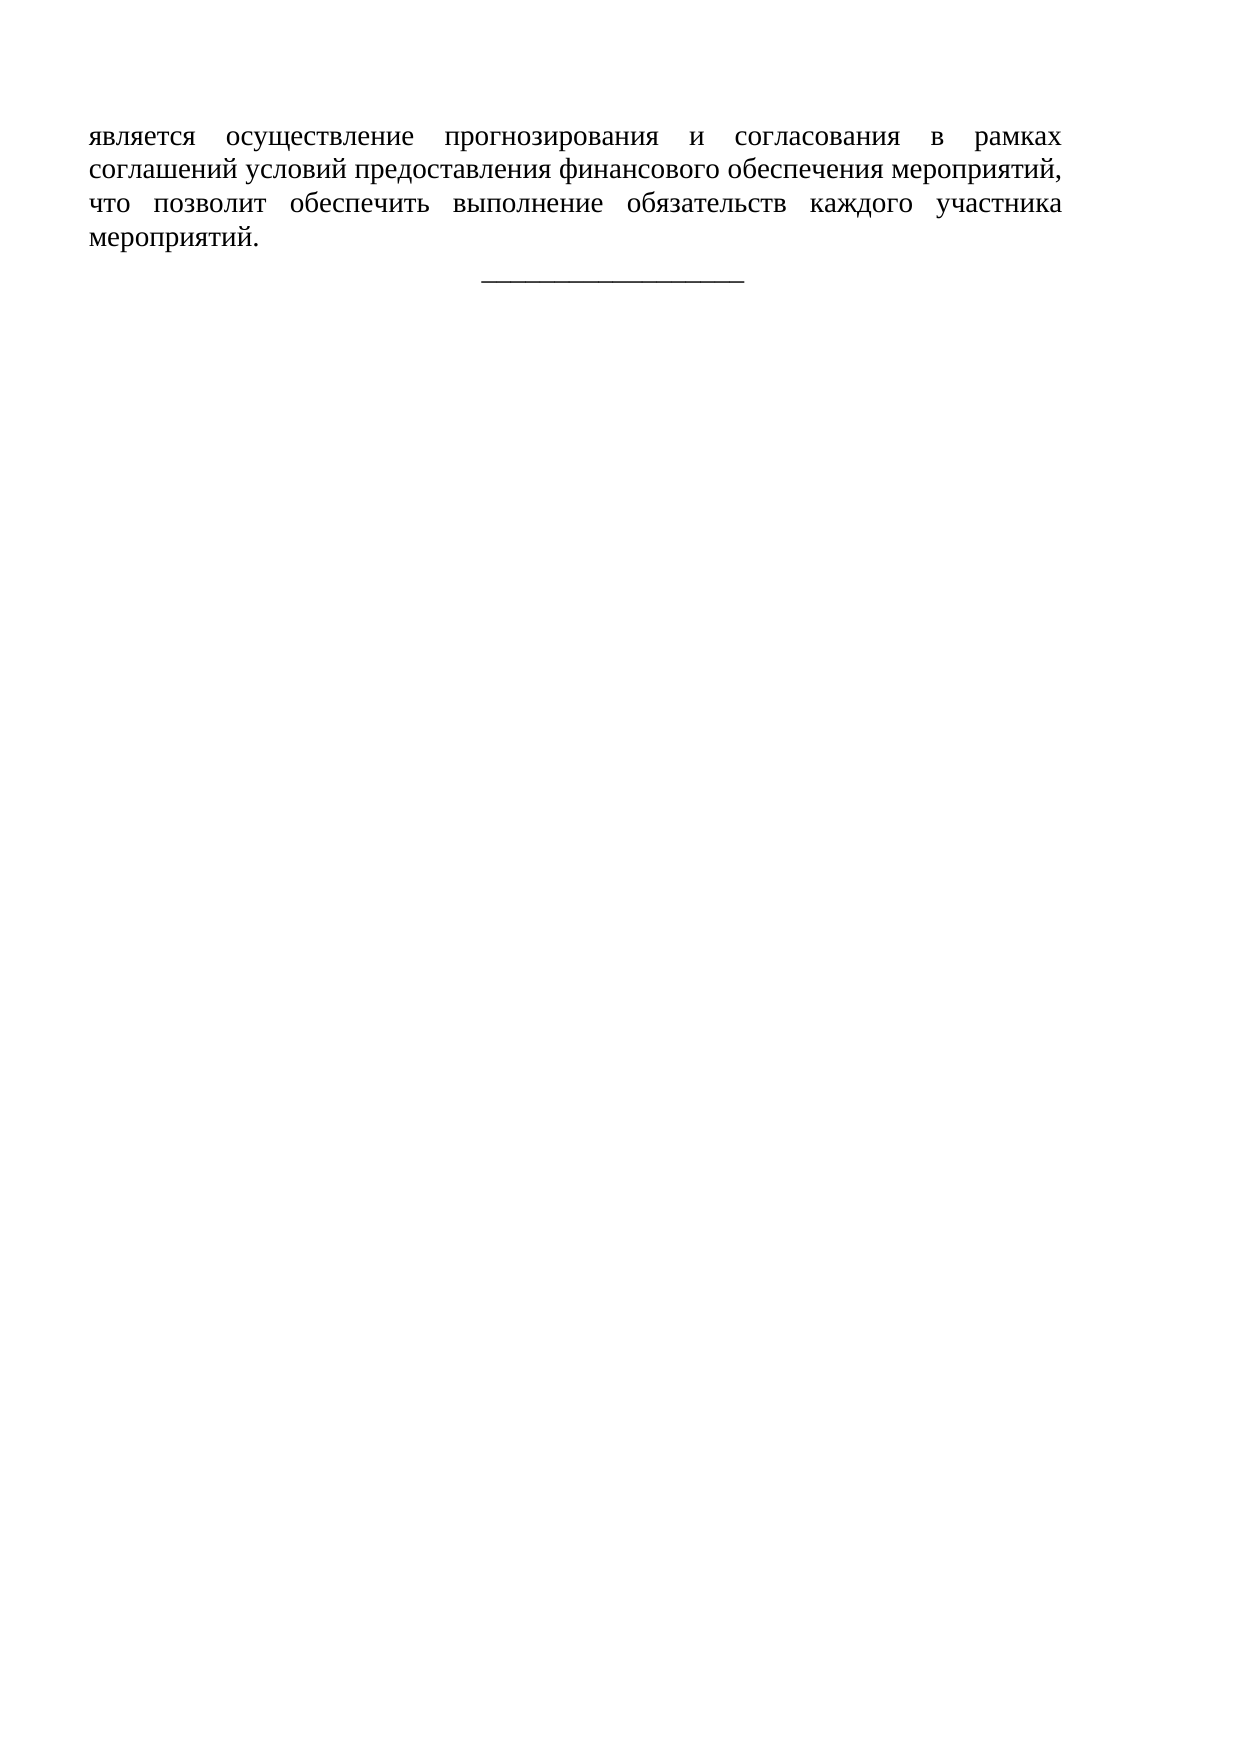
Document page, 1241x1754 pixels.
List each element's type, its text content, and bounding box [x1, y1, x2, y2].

list __________________ [88, 252, 1063, 286]
